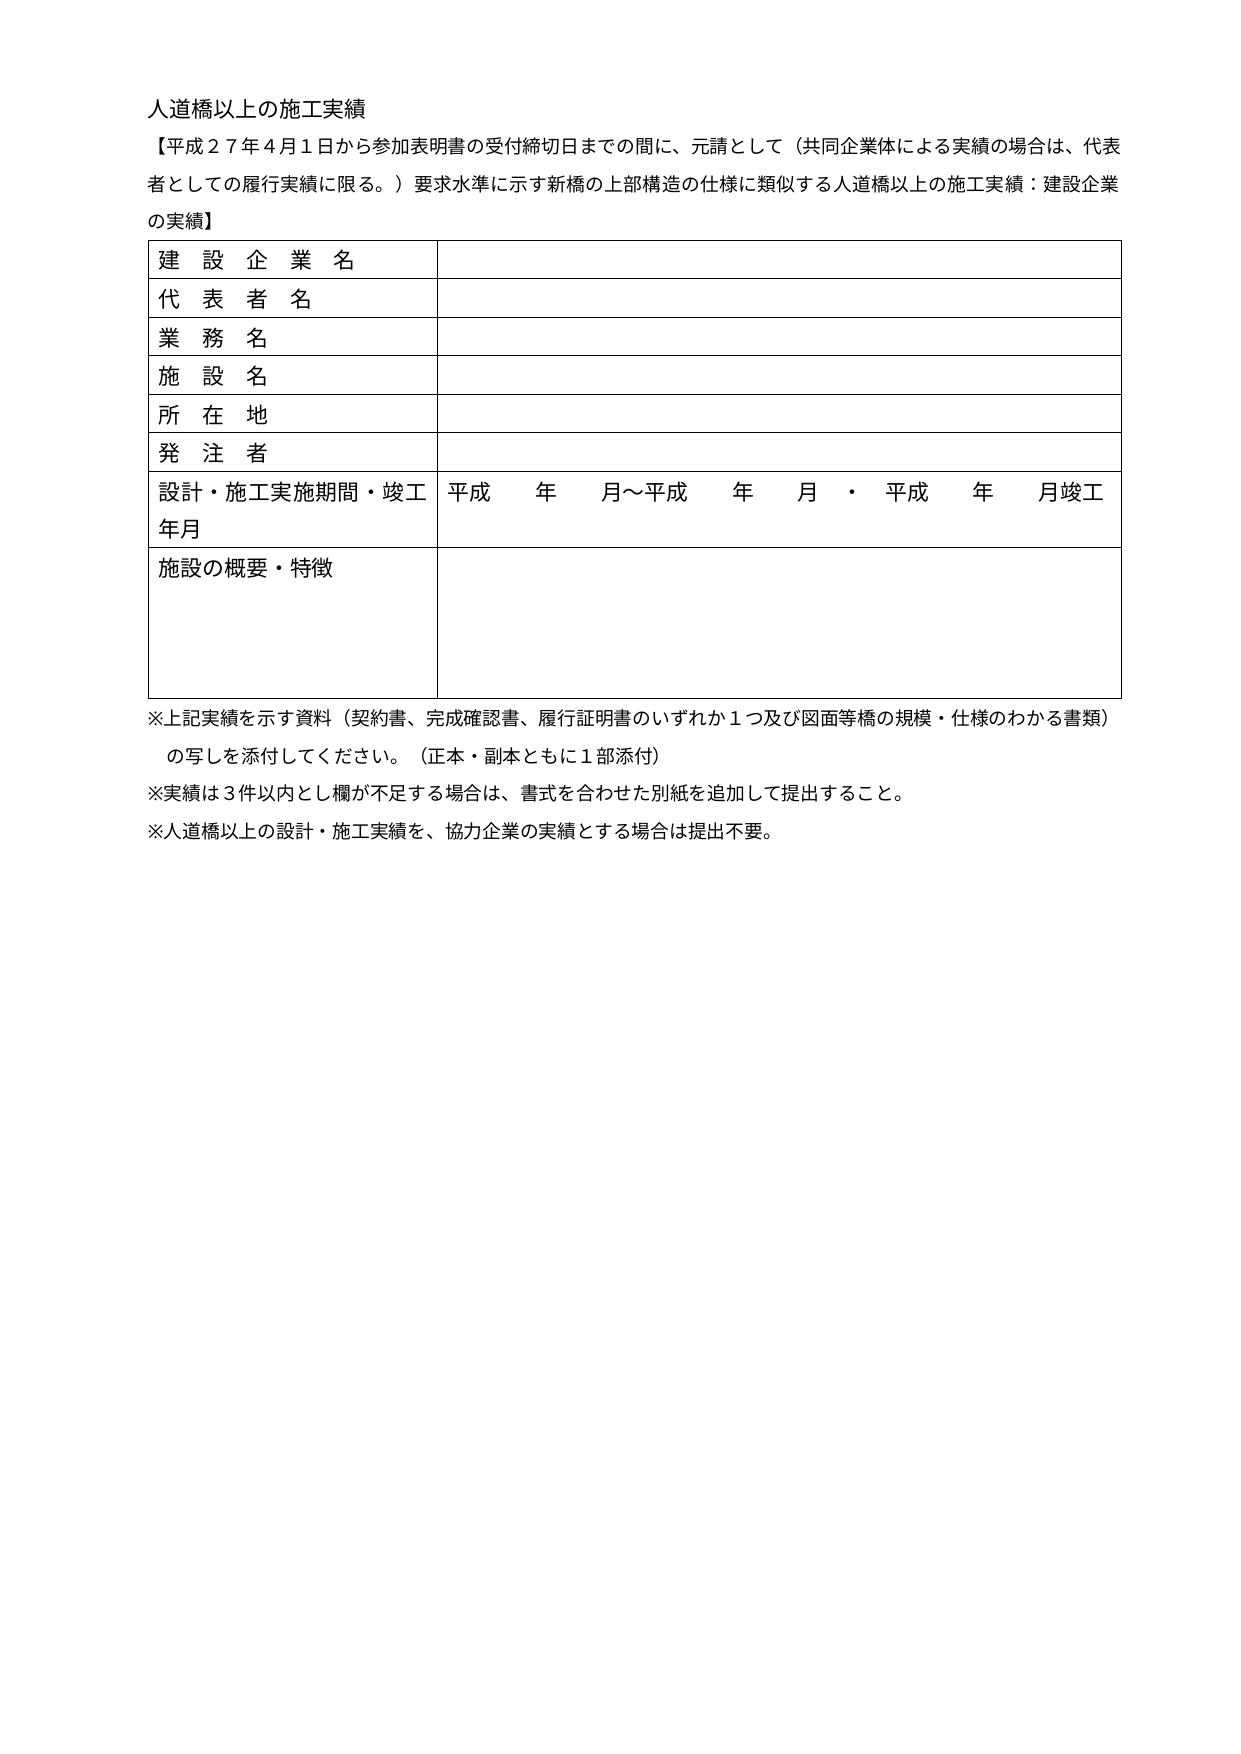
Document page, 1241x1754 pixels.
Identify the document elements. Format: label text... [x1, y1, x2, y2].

table_cell [438, 356, 1121, 394]
table_header 建 設 企 業 名 [149, 241, 437, 278]
text 人道橋以上の施工実績 [148, 89, 1122, 127]
text 【平成２７年４月１日から参加表明書の受付締切日までの間に、元請として（共同企業体による実績の場合は、代表者としての履行実績に限る。）要求水準に示す新橋の上部構造の仕様に類似する人道橋以上の施工実績：建設企業の実績】 [148, 127, 1122, 239]
text ※上記実績を示す資料（契約書、完成確認書、履行証明書のいずれか１つ及び図面等橋の規模・仕様のわかる書類）の写しを添付してください。（正本・副本ともに１部添付） [148, 699, 1122, 774]
table_header [438, 241, 1121, 278]
table_cell [438, 395, 1121, 432]
table_cell [438, 279, 1121, 317]
text ※人道橋以上の設計・施工実績を、協力企業の実績とする場合は提出不要。 [148, 811, 1122, 849]
table_cell 施設の概要・特徴 [149, 548, 437, 698]
table_cell 業 務 名 [149, 318, 437, 355]
table_cell [438, 433, 1121, 471]
table_cell 代 表 者 名 [149, 279, 437, 317]
table_cell 施 設 名 [149, 356, 437, 394]
table_cell [438, 548, 1121, 698]
table_cell 発 注 者 [149, 433, 437, 471]
table_cell 平成 年 月～平成 年 月 ・ 平成 年 月竣工 [438, 472, 1121, 547]
table_cell 設計・施工実施期間・竣工年月 [149, 472, 437, 547]
text ※実績は３件以内とし欄が不足する場合は、書式を合わせた別紙を追加して提出すること。 [148, 774, 1122, 811]
table_cell [438, 318, 1121, 355]
table_cell 所 在 地 [149, 395, 437, 432]
